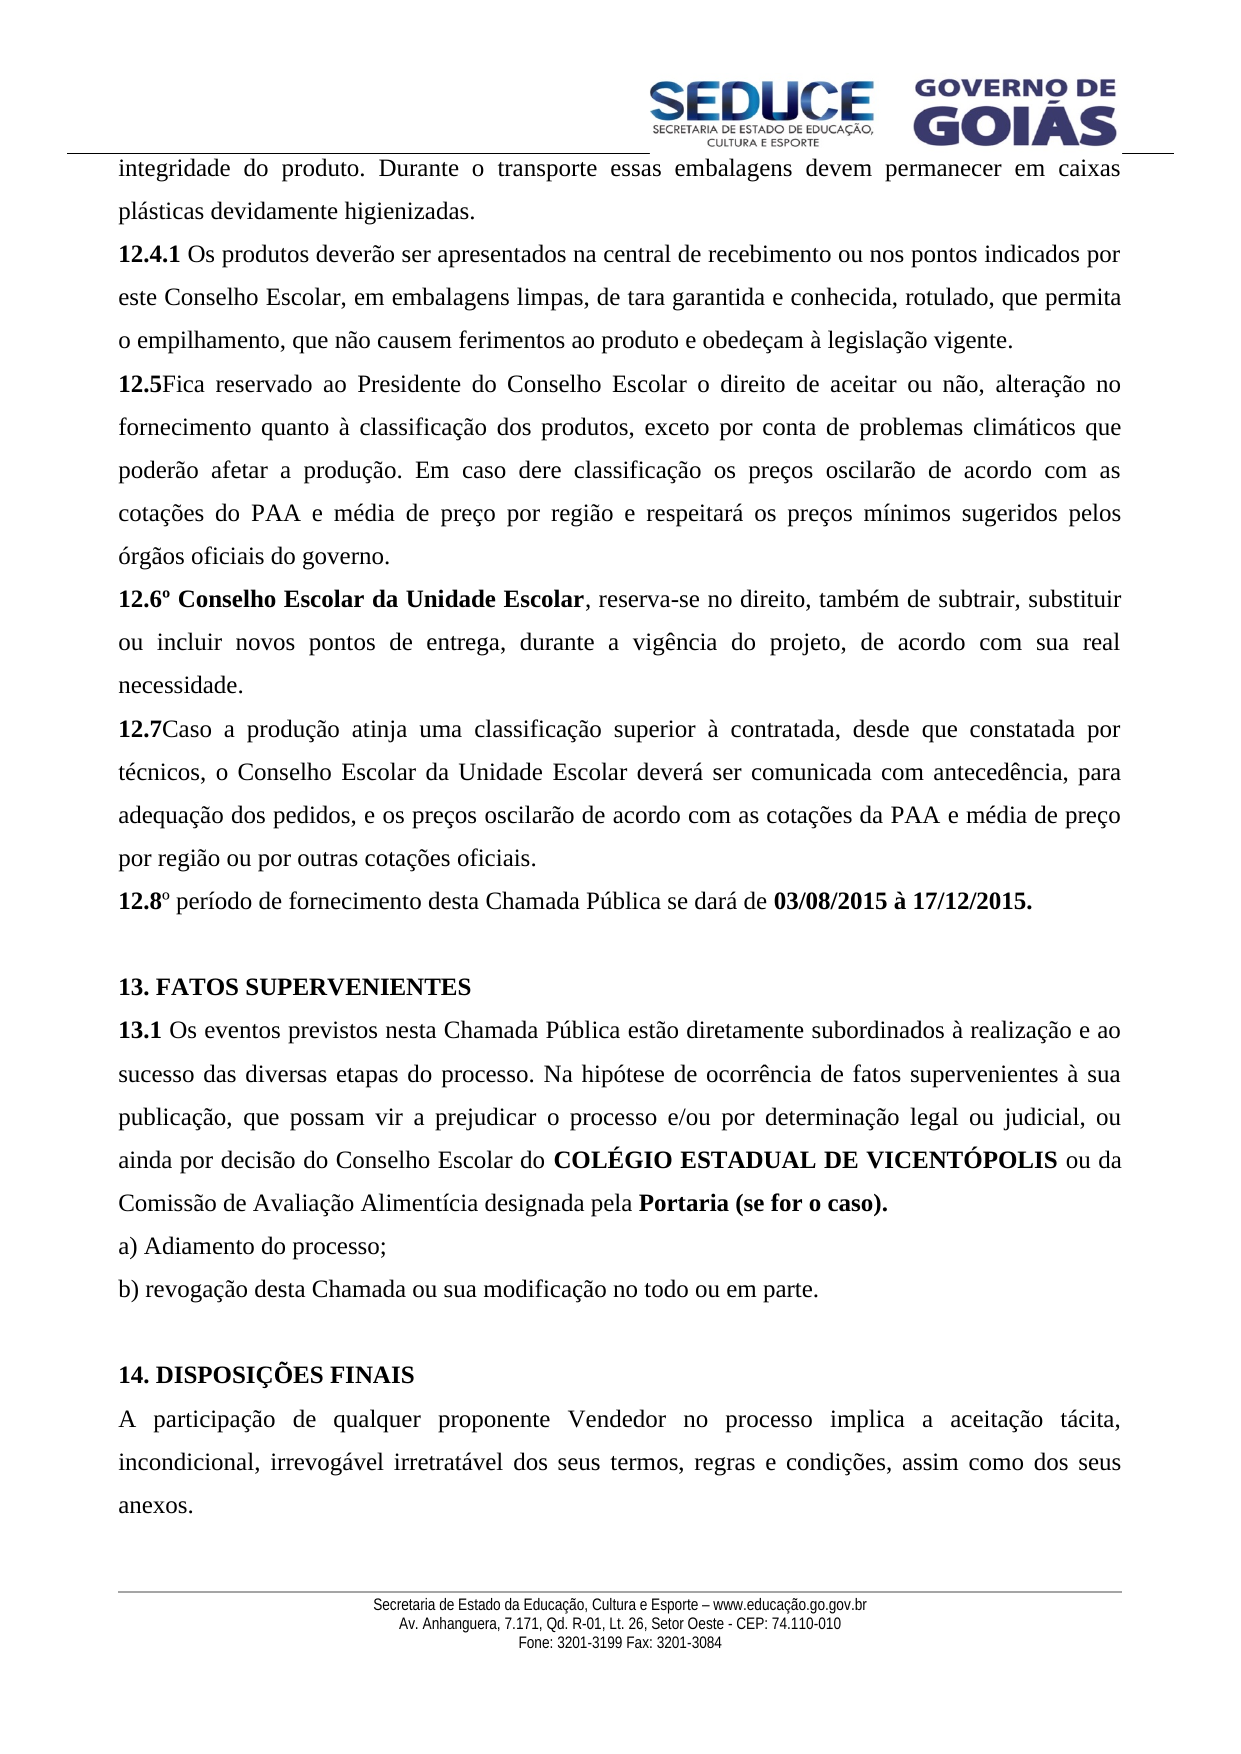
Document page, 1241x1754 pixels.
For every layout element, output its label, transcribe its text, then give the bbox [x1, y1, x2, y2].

text A participação de qualquer proponente Vendedor no processo implica a aceitação tácita, incondicional, irrevogável irretratável dos seus termos, regras e condições, assim como dos seus anexos. [118, 1404, 1122, 1519]
picture [649, 73, 1123, 154]
text 13. FATOS SUPERVENIENTES [118, 972, 1122, 1001]
text 12.7Caso a produção atinja uma classificação superior à contratada, desde que constatada por técnicos, o Conselho Escolar da Unidade Escolar deverá ser comunicada com antecedência, para adequação dos pedidos, e os preços oscilarão de acordo com as cotações da PAA e média de preço por região ou por outras cotações oficiais. [118, 714, 1122, 872]
text 12.6º Conselho Escolar da Unidade Escolar, reserva-se no direito, também de subtrair, substituir ou incluir novos pontos de entrega, durante a vigência do projeto, de acordo com sua real necessidade. [118, 584, 1122, 699]
text 12.4.1 Os produtos deverão ser apresentados na central de recebimento ou nos pontos indicados por este Conselho Escolar, em embalagens limpas, de tara garantida e conhecida, rotulado, que permita o empilhamento, que não causem ferimentos ao produto e obedeçam à legislação vigente. [118, 239, 1122, 354]
text 12.5Fica reservado ao Presidente do Conselho Escolar o direito de aceitar ou não, alteração no fornecimento quanto à classificação dos produtos, exceto por conta de problemas climáticos que poderão afetar a produção. Em caso dere classificação os preços oscilarão de acordo com as cotações do PAA e média de preço por região e respeitará os preços mínimos sugeridos pelos órgãos oficiais do governo. [118, 369, 1122, 570]
text 13.1 Os eventos previstos nesta Chamada Pública estão diretamente subordinados à realização e ao sucesso das diversas etapas do processo. Na hipótese de ocorrência de fatos supervenientes à sua publicação, que possam vir a prejudicar o processo e/ou por determinação legal ou judicial, ou ainda por decisão do Conselho Escolar do COLÉGIO ESTADUAL DE VICENTÓPOLIS ou da Comissão de Avaliação Alimentícia designada pela Portaria (se for o caso). [118, 1016, 1122, 1217]
text 12.8º período de fornecimento desta Chamada Pública se dará de 03/08/2015 à 17/12/2015. [118, 886, 1122, 915]
text 14. DISPOSIÇÕES FINAIS [118, 1361, 1122, 1389]
text b) revogação desta Chamada ou sua modificação no todo ou em parte. [118, 1274, 1122, 1303]
text a) Adiamento do processo; [118, 1231, 1122, 1260]
